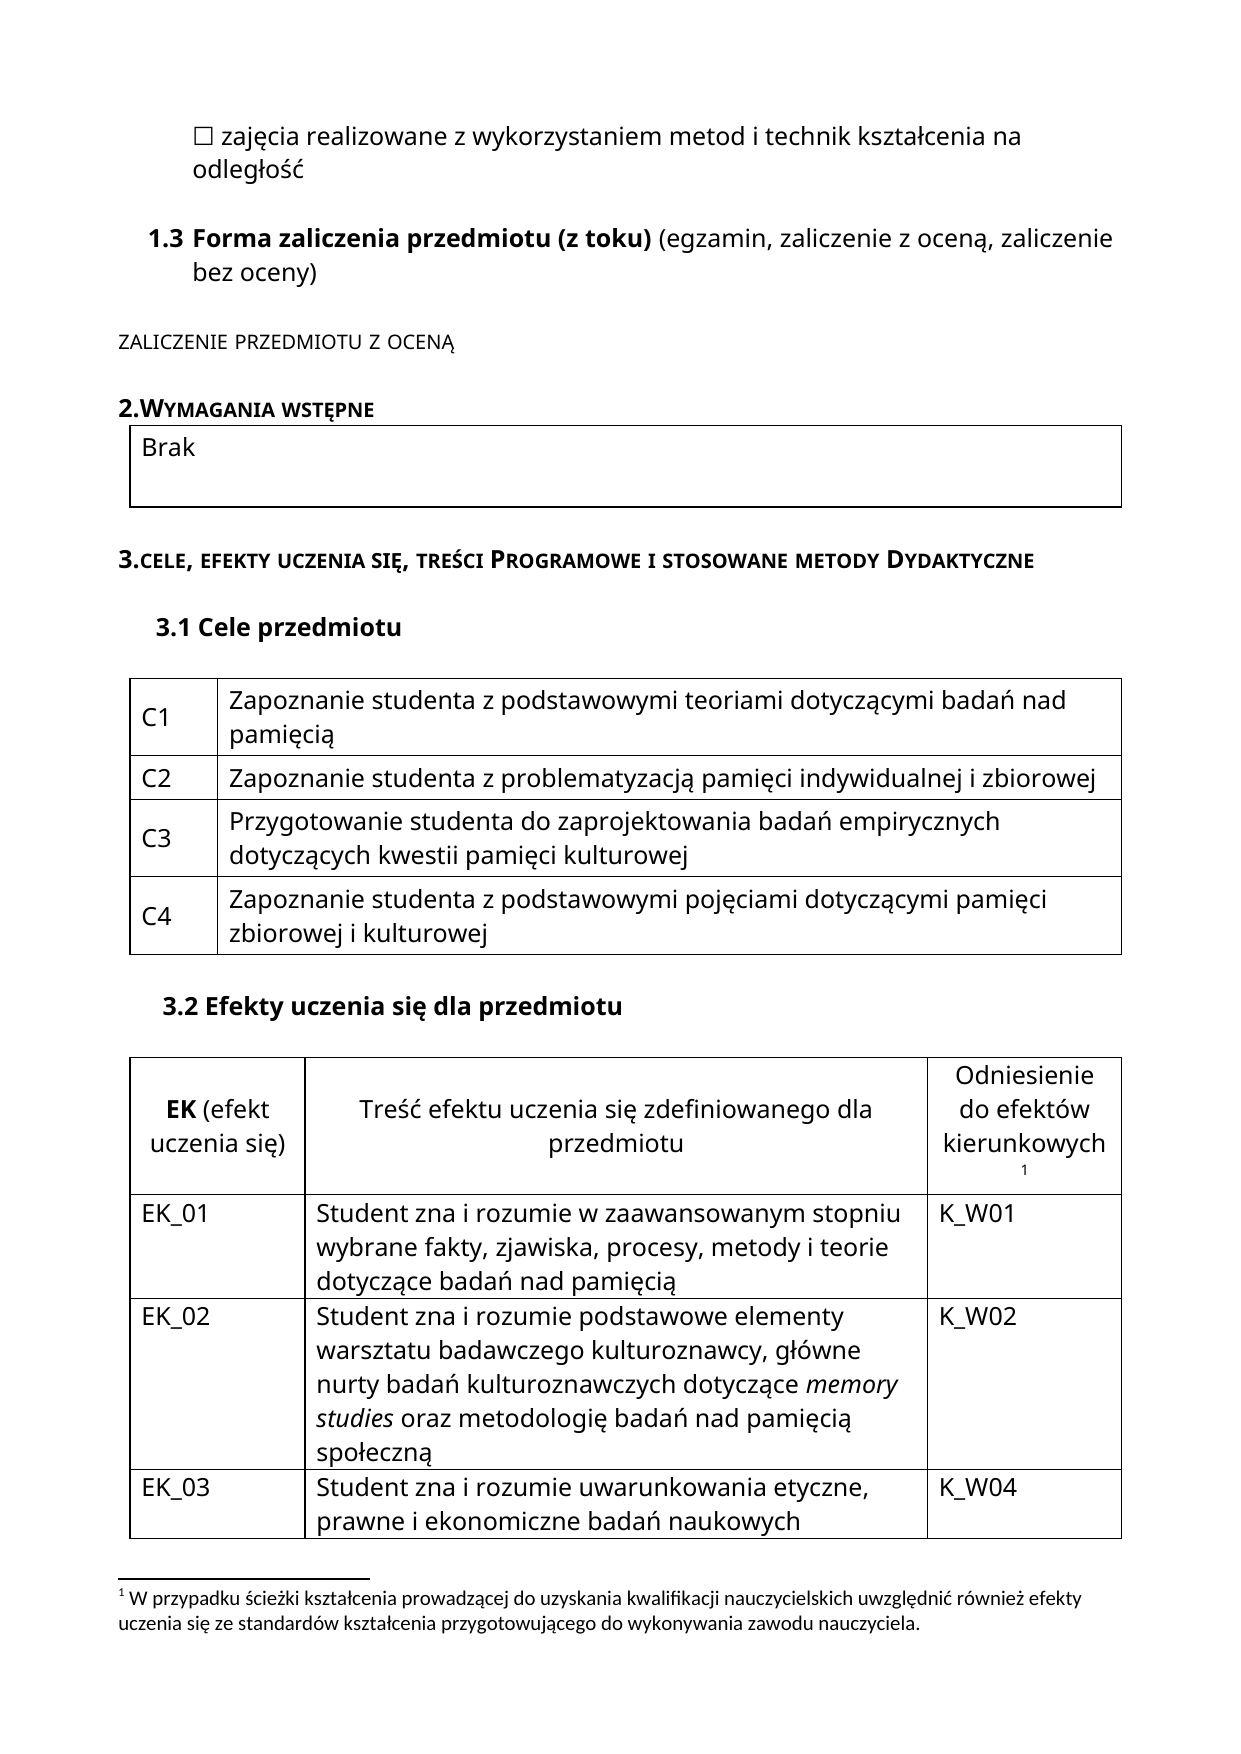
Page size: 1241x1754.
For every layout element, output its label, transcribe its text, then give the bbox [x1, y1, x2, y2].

table_cell EK_02 [131, 1299, 304, 1469]
table_cell Zapoznanie studenta z problematyzacją pamięci indywidualnej i zbiorowej [218, 756, 1121, 799]
text 1.3 Forma zaliczenia przedmiotu (z toku) (egzamin, zaliczenie z oceną, zaliczenie bez oceny) [148, 220, 1122, 288]
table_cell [306, 1470, 927, 1538]
table_cell K_W01 [928, 1195, 1121, 1297]
table_header Odniesienie do efektów kierunkowych [928, 1058, 1121, 1194]
table_header Brak [131, 426, 1121, 506]
text ☐ zajęcia realizowane z wykorzystaniem metod i technik kształcenia na odległość [192, 118, 1122, 186]
table_cell Student zna i rozumie w zaawansowanym stopniu wybrane fakty, zjawiska, procesy, metody i teorie dotyczące badań nad pamięcią [306, 1195, 927, 1297]
table_cell Zapoznanie studenta z podstawowymi pojęciami dotyczącymi pamięci zbiorowej i kulturowej [218, 877, 1121, 954]
table_cell C2 [131, 756, 217, 799]
table_cell EK_03 [131, 1470, 304, 1538]
text 3.cele, efekty uczenia SIĘ, treści Programowe i stosowane metody Dydaktyczne [118, 541, 1122, 576]
table_cell EK_01 [131, 1195, 304, 1297]
table_header EK (efekt uczenia się) [131, 1058, 304, 1194]
table_header C1 [131, 679, 217, 755]
table_cell Przygotowanie studenta do zaprojektowania badań empirycznych dotyczących kwestii pamięci kulturowej [218, 800, 1121, 876]
table_header Zapoznanie studenta z podstawowymi teoriami dotyczącymi badań nad pamięcią [218, 679, 1121, 755]
text 3.1 Cele przedmiotu [156, 609, 1122, 644]
table_cell C3 [131, 800, 217, 876]
table_cell K_W04 [928, 1470, 1121, 1538]
table_cell Student zna i rozumie podstawowe elementy warsztatu badawczego kulturoznawcy, główne nurty badań kulturoznawczych dotyczące memory studies oraz metodologię badań nad pamięcią społeczną [306, 1299, 927, 1469]
table_cell K_W02 [928, 1299, 1121, 1469]
text 3.2 Efekty uczenia się dla przedmiotu [162, 989, 1122, 1023]
table_header Treść efektu uczenia się zdefiniowanego dla przedmiotu [306, 1058, 927, 1194]
text 2.Wymagania wstępne [118, 391, 1122, 425]
table_cell C4 [131, 877, 217, 954]
text zaliczenie przedmiotu z oceną [118, 322, 1122, 357]
